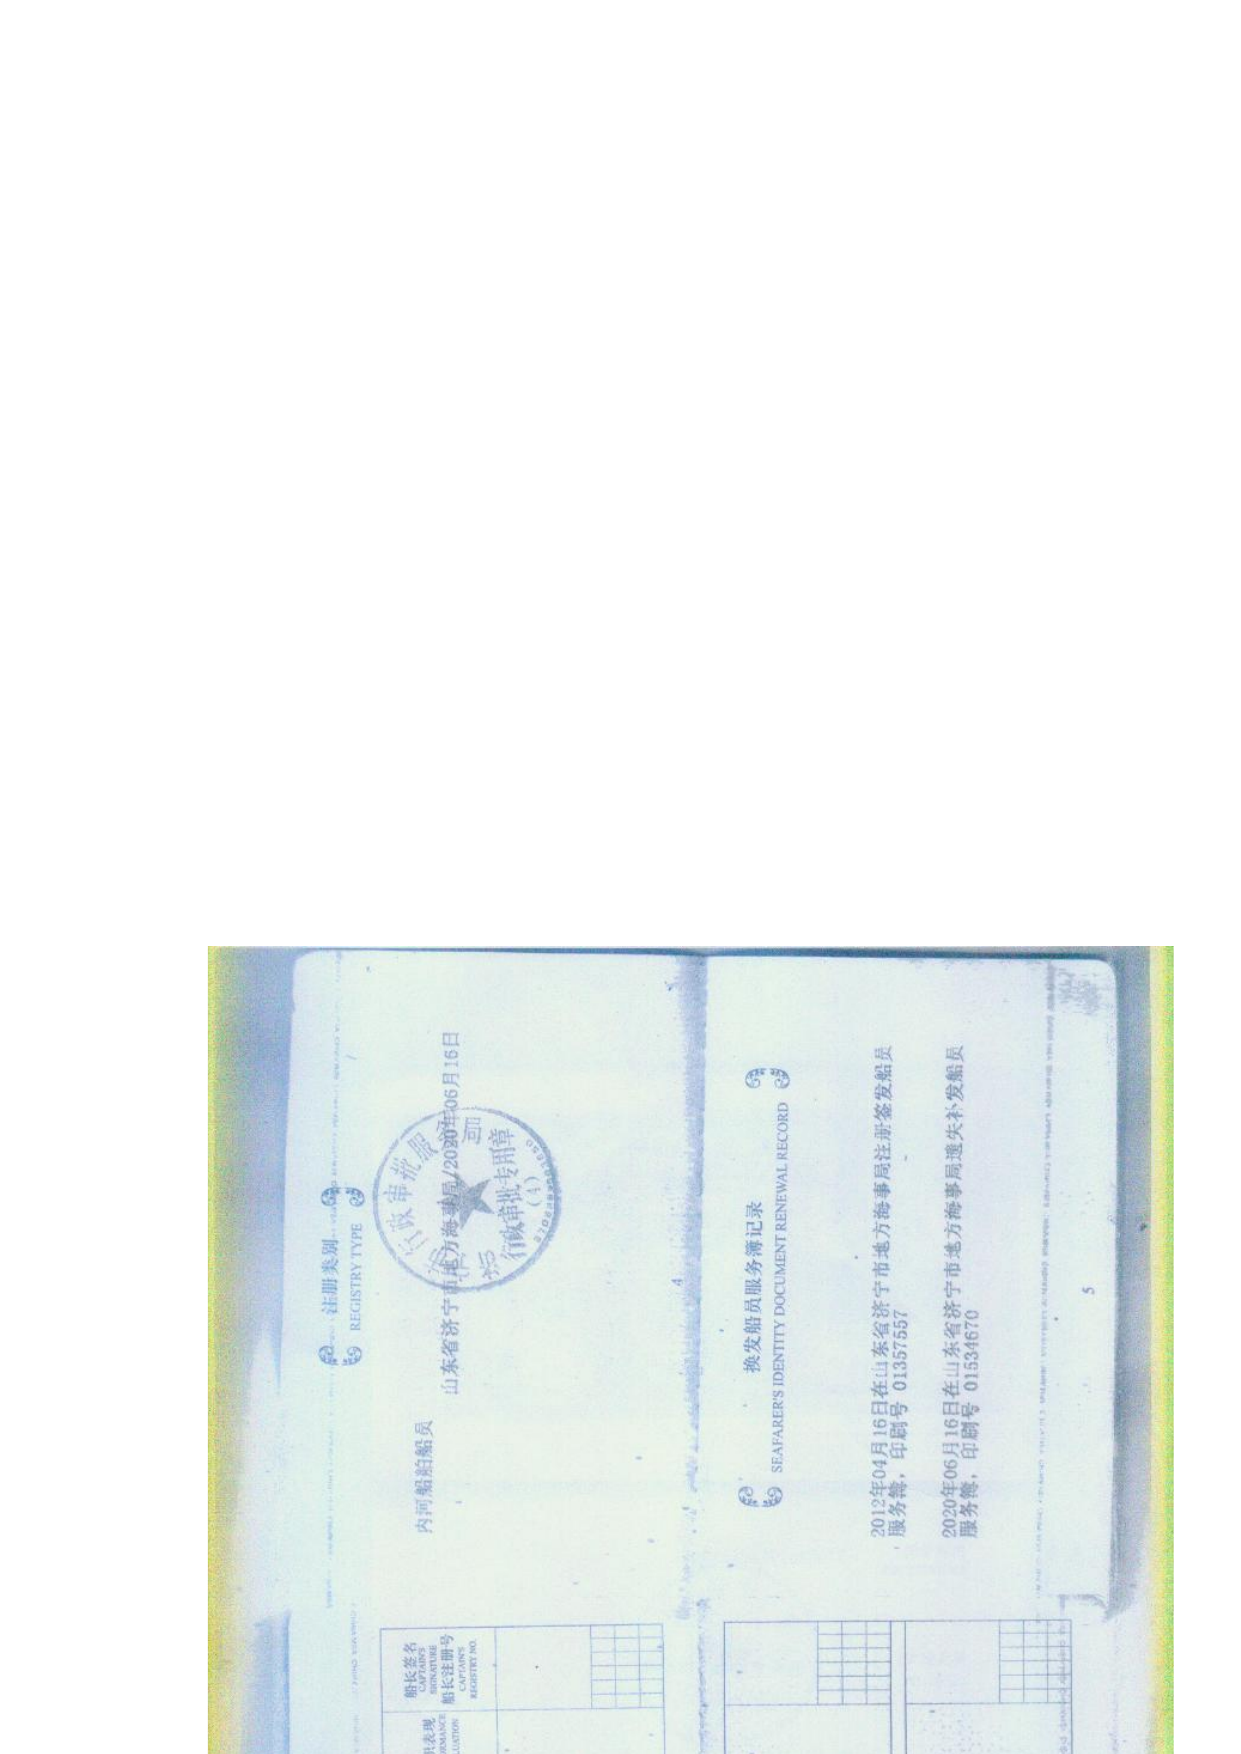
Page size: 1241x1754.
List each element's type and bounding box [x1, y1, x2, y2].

picture [207, 946, 1174, 1754]
